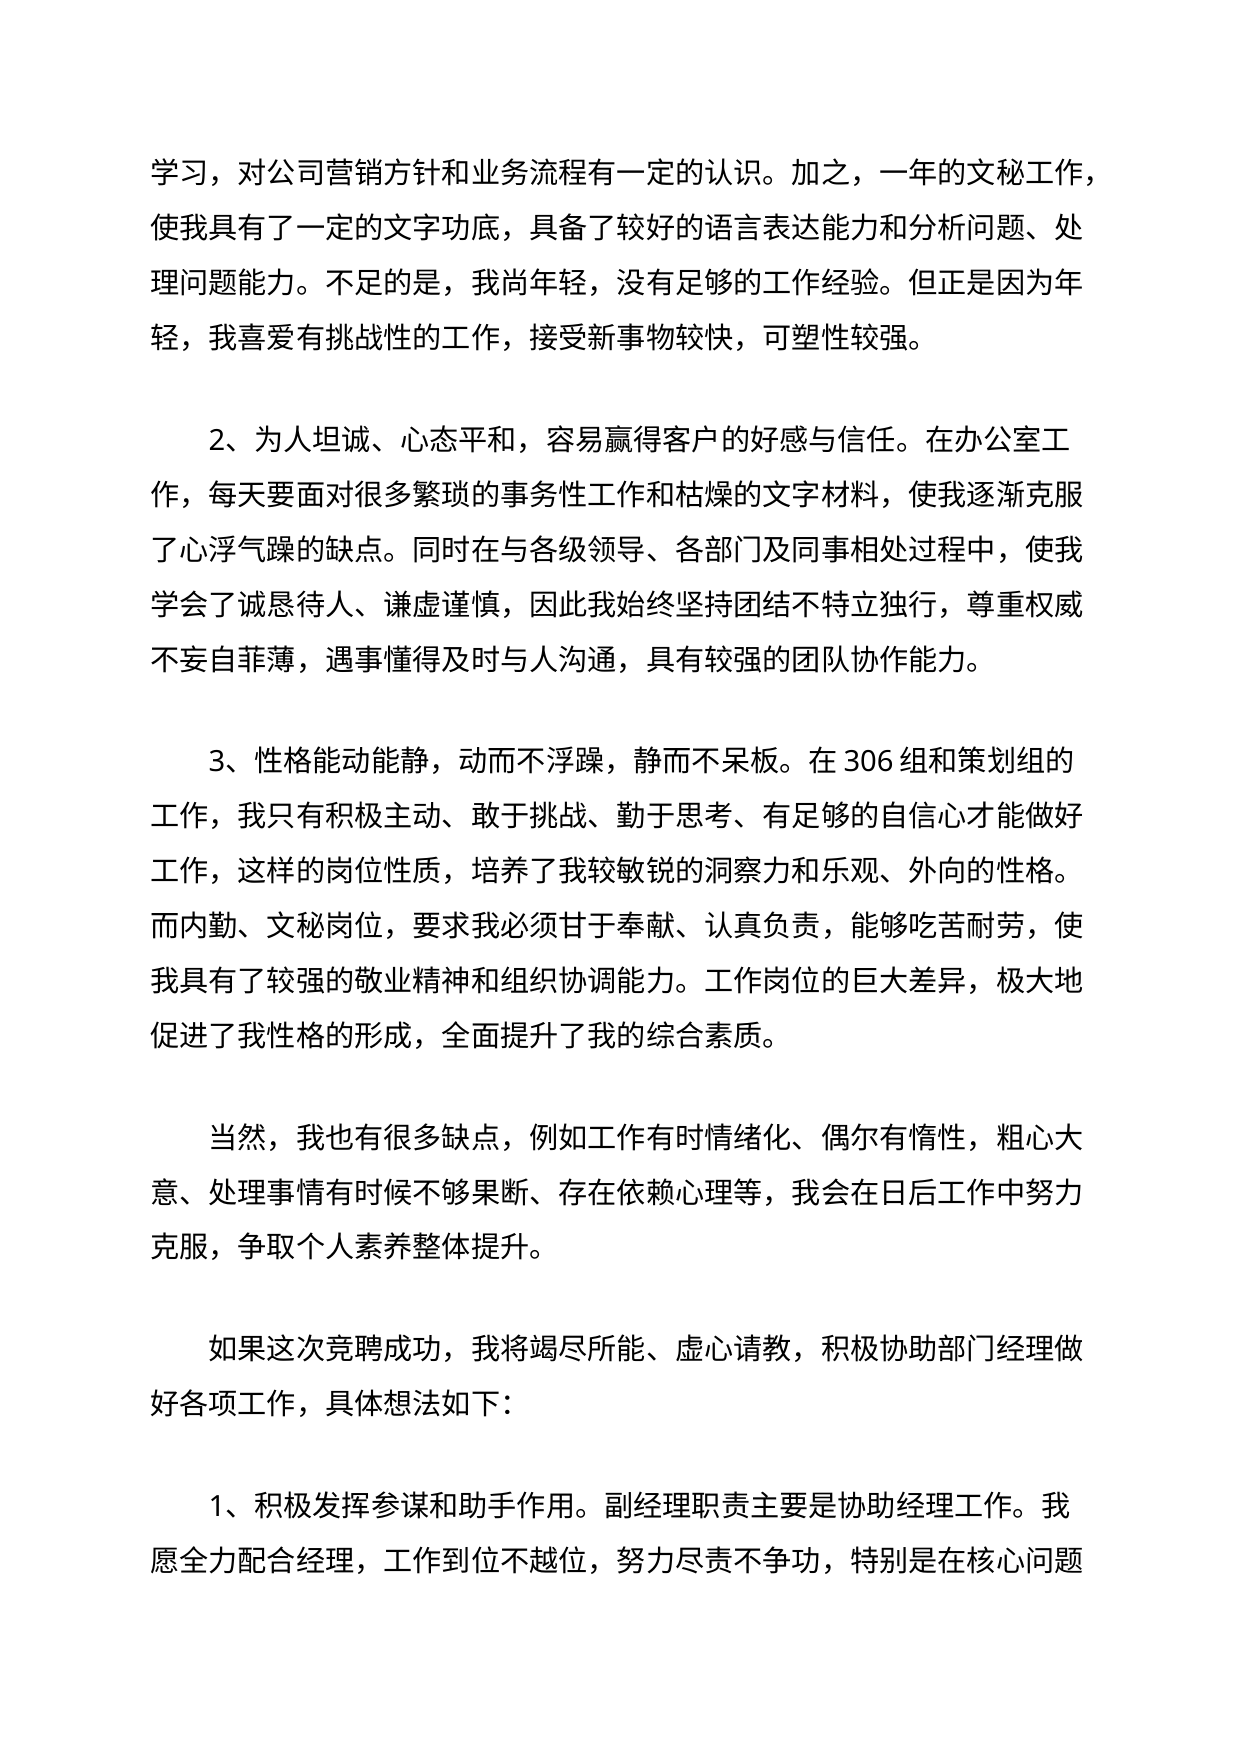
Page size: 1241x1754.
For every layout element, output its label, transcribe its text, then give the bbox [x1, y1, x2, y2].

text 如果这次竞聘成功，我将竭尽所能、虚心请教，积极协助部门经理做好各项工作，具体想法如下： [150, 1326, 1090, 1423]
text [150, 150, 1090, 357]
text 2、为人坦诚、心态平和，容易赢得客户的好感与信任。在办公室工作，每天要面对很多繁琐的事务性工作和枯燥的文字材料，使我逐渐克服了心浮气躁的缺点。同时在与各级领导、各部门及同事相处过程中，使我学会了诚恳待人、谦虚谨慎，因此我始终坚持团结不特立独行，尊重权威不妄自菲薄，遇事懂得及时与人沟通，具有较强的团队协作能力。 [150, 416, 1090, 678]
text 3、性格能动能静，动而不浮躁，静而不呆板。在306组和策划组的工作，我只有积极主动、敢于挑战、勤于思考、有足够的自信心才能做好工作，这样的岗位性质，培养了我较敏锐的洞察力和乐观、外向的性格。而内勤、文秘岗位，要求我必须甘于奉献、认真负责，能够吃苦耐劳，使我具有了较强的敬业精神和组织协调能力。工作岗位的巨大差异，极大地促进了我性格的形成，全面提升了我的综合素质。 [150, 738, 1090, 1055]
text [150, 1482, 1090, 1580]
text 当然，我也有很多缺点，例如工作有时情绪化、偶尔有惰性，粗心大意、处理事情有时候不够果断、存在依赖心理等，我会在日后工作中努力克服，争取个人素养整体提升。 [150, 1114, 1090, 1266]
